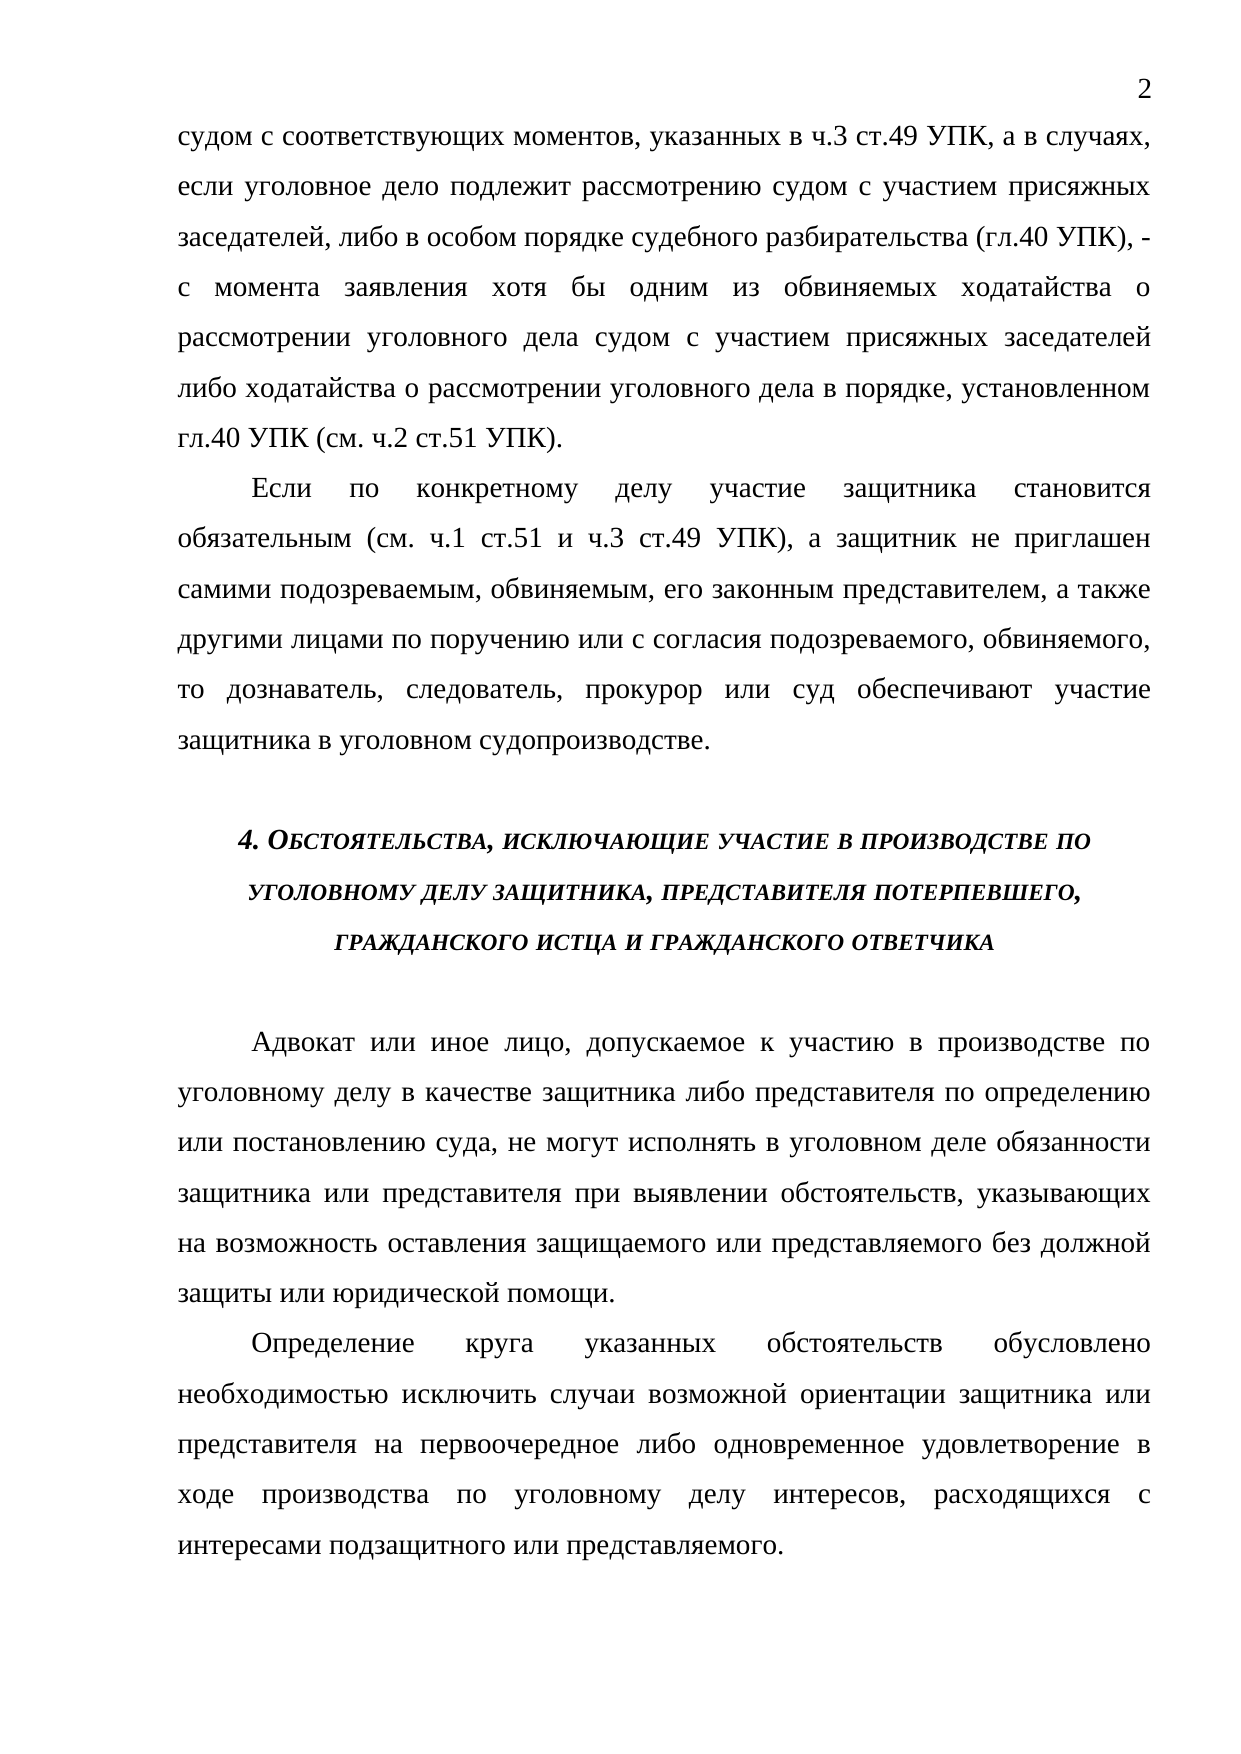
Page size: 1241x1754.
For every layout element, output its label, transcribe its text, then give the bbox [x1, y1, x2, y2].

text Определение круга указанных обстоятельств обусловлено необходимостью исключить случаи возможной ориентации защитника или представителя на первоочередное либо одновременное удовлетворение в ходе производства по уголовному делу интересов, расходящихся с интересами подзащитного или представляемого. [177, 1326, 1152, 1560]
subtitle 4. Обстоятельства, исключающие участие в производстве по уголовному делу защитника, представителя потерпевшего, гражданского истца и гражданского ответчика [177, 822, 1152, 957]
text Адвокат или иное лицо, допускаемое к участию в производстве по уголовному делу в качестве защитника либо представителя по определению или постановлению суда, не могут исполнять в уголовном деле обязанности защитника или представителя при выявлении обстоятельств, указывающих на возможность оставления защищаемого или представляемого без должной защиты или юридической помощи. [177, 1024, 1152, 1309]
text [177, 118, 1152, 453]
text Если по конкретному делу участие защитника становится обязательным (см. ч.1 ст.51 и ч.3 ст.49 УПК), а защитник не приглашен самими подозреваемым, обвиняемым, его законным представителем, а также другими лицами по поручению или с согласия подозреваемого, обвиняемого, то дознаватель, следователь, прокурор или суд обеспечивают участие защитника в уголовном судопроизводстве. [177, 470, 1152, 755]
